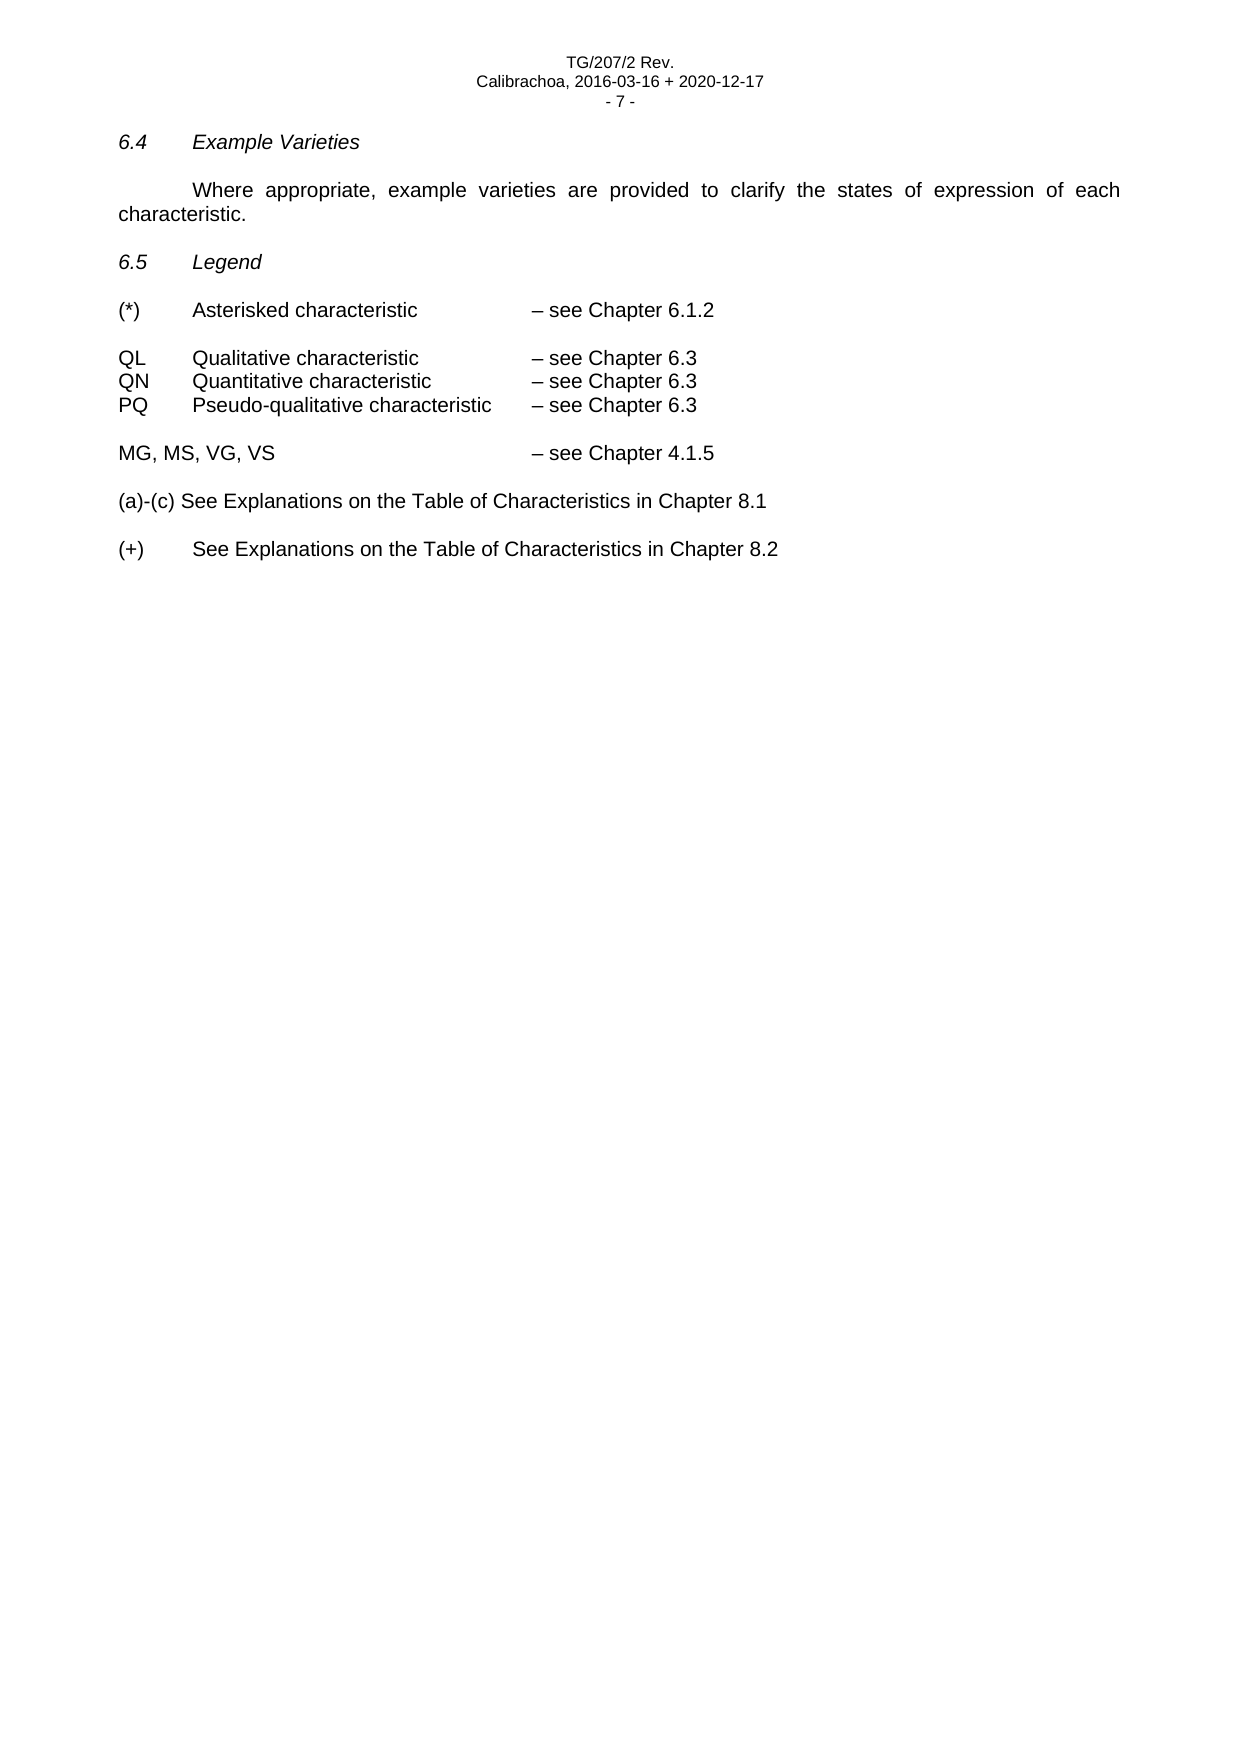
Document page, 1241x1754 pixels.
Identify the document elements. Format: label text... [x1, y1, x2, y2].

subtitle 6.4 Example Varieties [118, 130, 1122, 154]
text PQ Pseudo-qualitative characteristic – see Chapter 6.3 [118, 393, 1122, 417]
text (+) See Explanations on the Table of Characteristics in Chapter 8.2 [118, 537, 1122, 561]
text MG, MS, VG, VS – see Chapter 4.1.5 [118, 441, 1122, 465]
text (*) Asterisked characteristic – see Chapter 6.1.2 [118, 297, 1122, 321]
text Where appropriate, example varieties are provided to clarify the states of expression of each characteristic. [118, 178, 1122, 226]
text QL Qualitative characteristic – see Chapter 6.3 [118, 345, 1122, 369]
text (a)-(c) See Explanations on the Table of Characteristics in Chapter 8.1 [118, 489, 1122, 513]
subtitle 6.5 Legend [118, 249, 1122, 273]
text QN Quantitative characteristic – see Chapter 6.3 [118, 369, 1122, 393]
